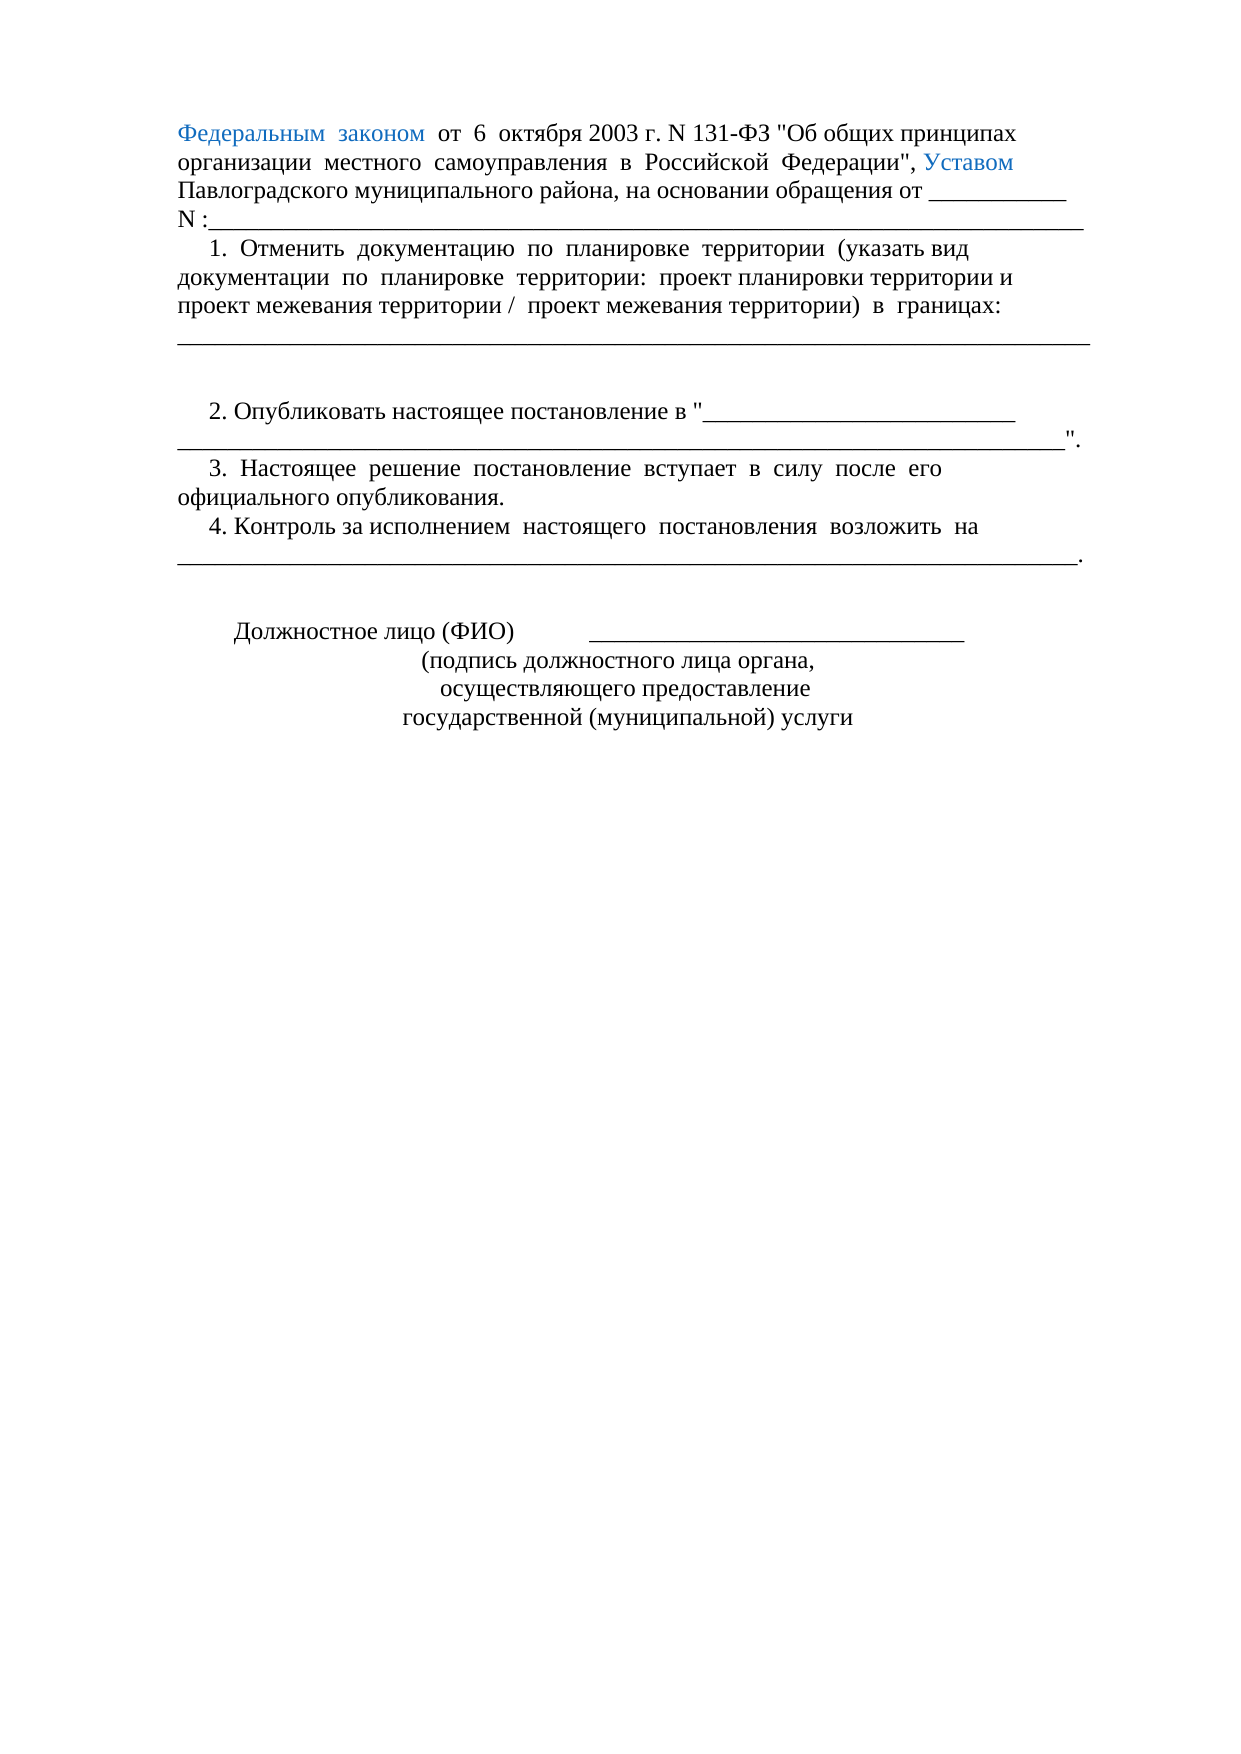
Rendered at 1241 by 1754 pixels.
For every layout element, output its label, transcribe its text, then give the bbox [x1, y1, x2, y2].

text Павлоградского муниципального района, на основании обращения от ___________ [177, 176, 1152, 204]
text Федеральным законом от 6 октября 2003 г. N 131-ФЗ "Об общих принципах [177, 118, 1152, 147]
text государственной (муниципальной) услуги [177, 702, 1152, 731]
text ________________________________________________________________________. [177, 539, 1152, 568]
text 2. Опубликовать настоящее постановление в "_________________________ [177, 396, 1152, 424]
text 4. Контроль за исполнением настоящего постановления возложить на [177, 511, 1152, 539]
text _______________________________________________________________________". [177, 424, 1152, 453]
text проект межевания территории / проект межевания территории) в границах: [177, 291, 1152, 319]
text документации по планировке территории: проект планировки территории и [177, 262, 1152, 291]
text 1. Отменить документацию по планировке территории (указать вид [177, 233, 1152, 262]
text осуществляющего предоставление [177, 673, 1152, 702]
text 3. Настоящее решение постановление вступает в силу после его [177, 453, 1152, 482]
text организации местного самоуправления в Российской Федерации", Уставом [177, 147, 1152, 176]
text (подпись должностного лица органа, [177, 645, 1152, 673]
text официального опубликования. [177, 482, 1152, 511]
text Должностное лицо (ФИО) ______________________________ [177, 616, 1152, 645]
text _________________________________________________________________________ [177, 319, 1152, 348]
text N :______________________________________________________________________ [177, 204, 1152, 233]
